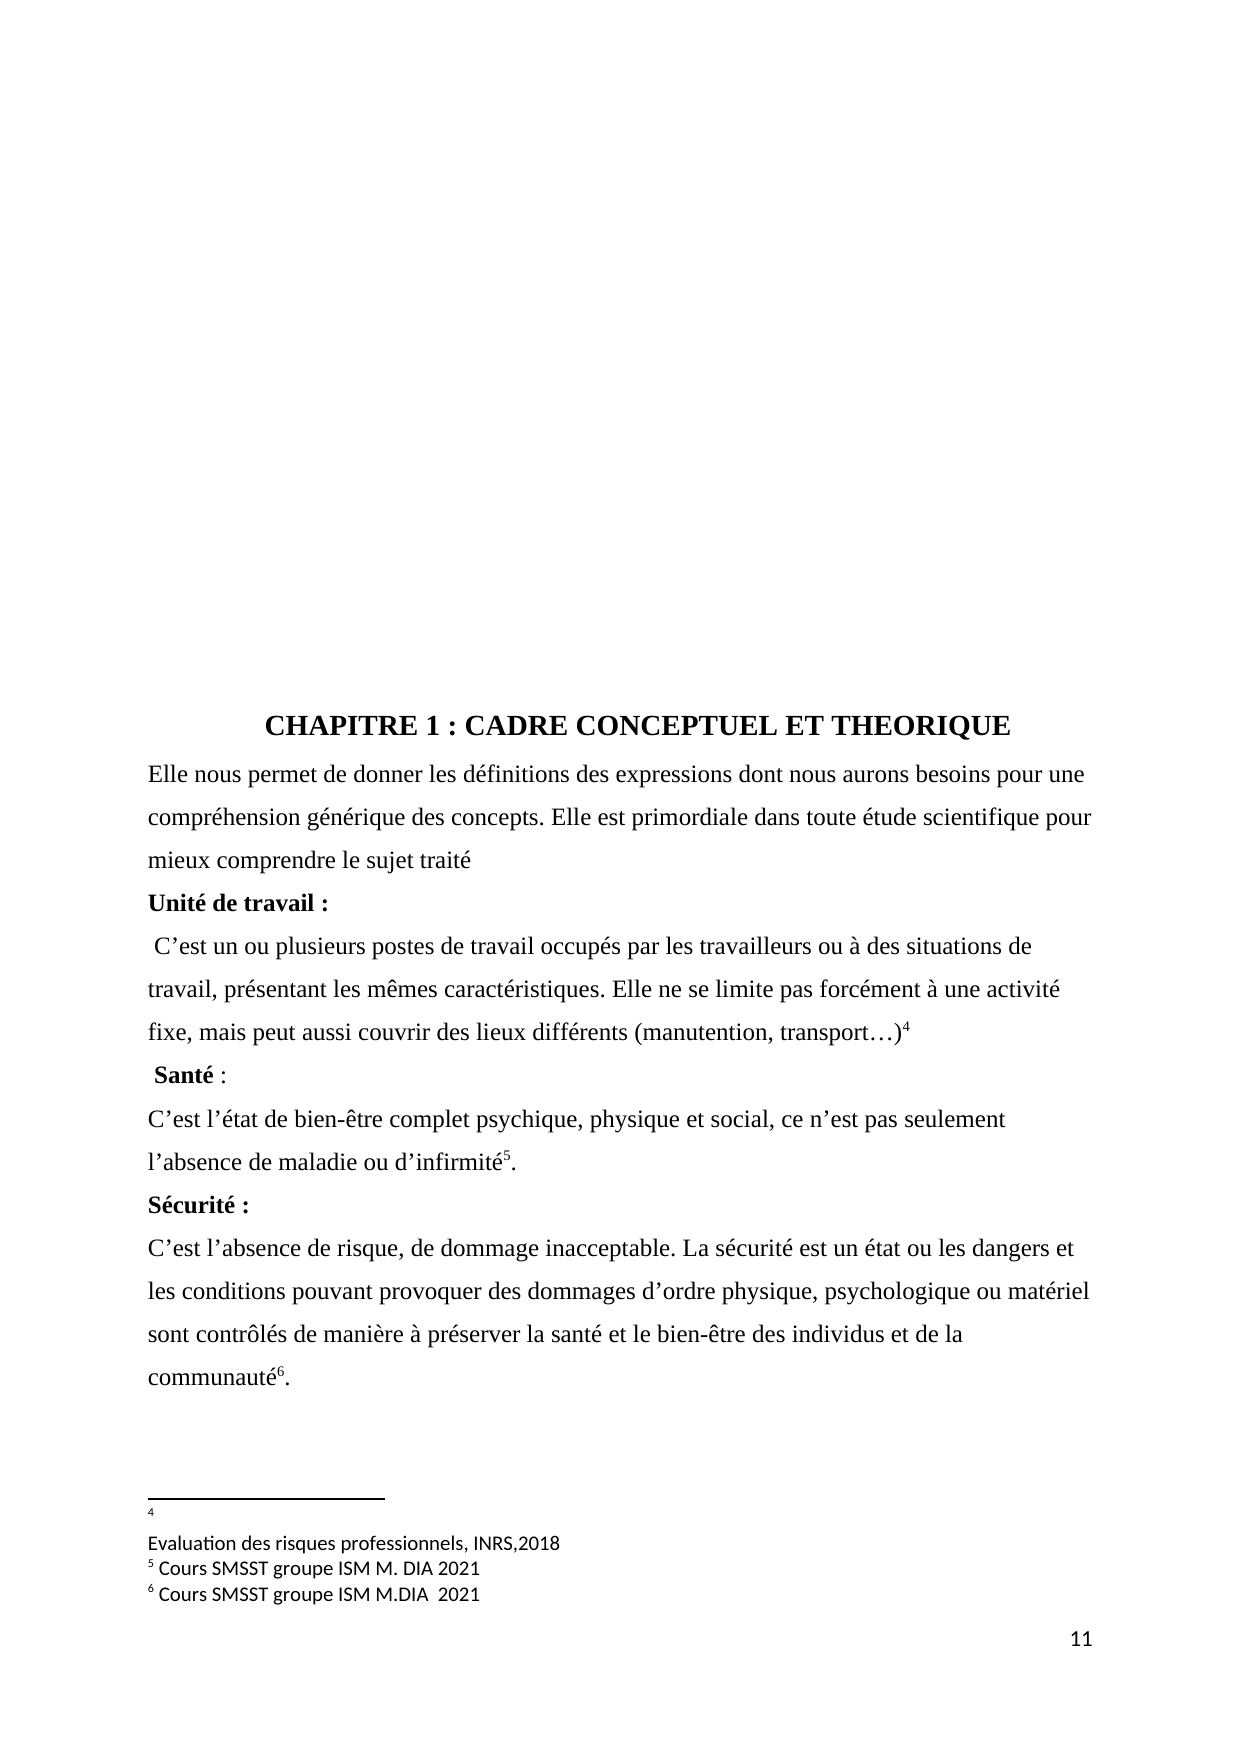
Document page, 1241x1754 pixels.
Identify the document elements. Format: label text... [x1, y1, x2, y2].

text C’est un ou plusieurs postes de travail occupés par les travailleurs ou à des situations de travail, présentant les mêmes caractéristiques. Elle ne se limite pas forcément à une activité fixe, mais peut aussi couvrir des lieux différents (manutention, transport…) [148, 931, 1092, 1046]
text Unité de travail : [148, 888, 1092, 917]
text Sécurité : [148, 1190, 1092, 1219]
text Elle nous permet de donner les définitions des expressions dont nous aurons besoins pour une compréhension générique des concepts. Elle est primordiale dans toute étude scientifique pour mieux comprendre le sujet traité [148, 759, 1092, 874]
text C’est l’état de bien-être complet psychique, physique et social, ce n’est pas seulement l’absence de maladie ou d’infirmité. [148, 1104, 1092, 1176]
text CHAPITRE 1 : CADRE CONCEPTUEL ET THEORIQUE [148, 708, 1092, 742]
text Santé : [148, 1061, 1092, 1089]
text C’est l’absence de risque, de dommage inacceptable. La sécurité est un état ou les dangers et les conditions pouvant provoquer des dommages d’ordre physique, psychologique ou matériel sont contrôlés de manière à préserver la santé et le bien-être des individus et de la communauté. [148, 1233, 1092, 1391]
